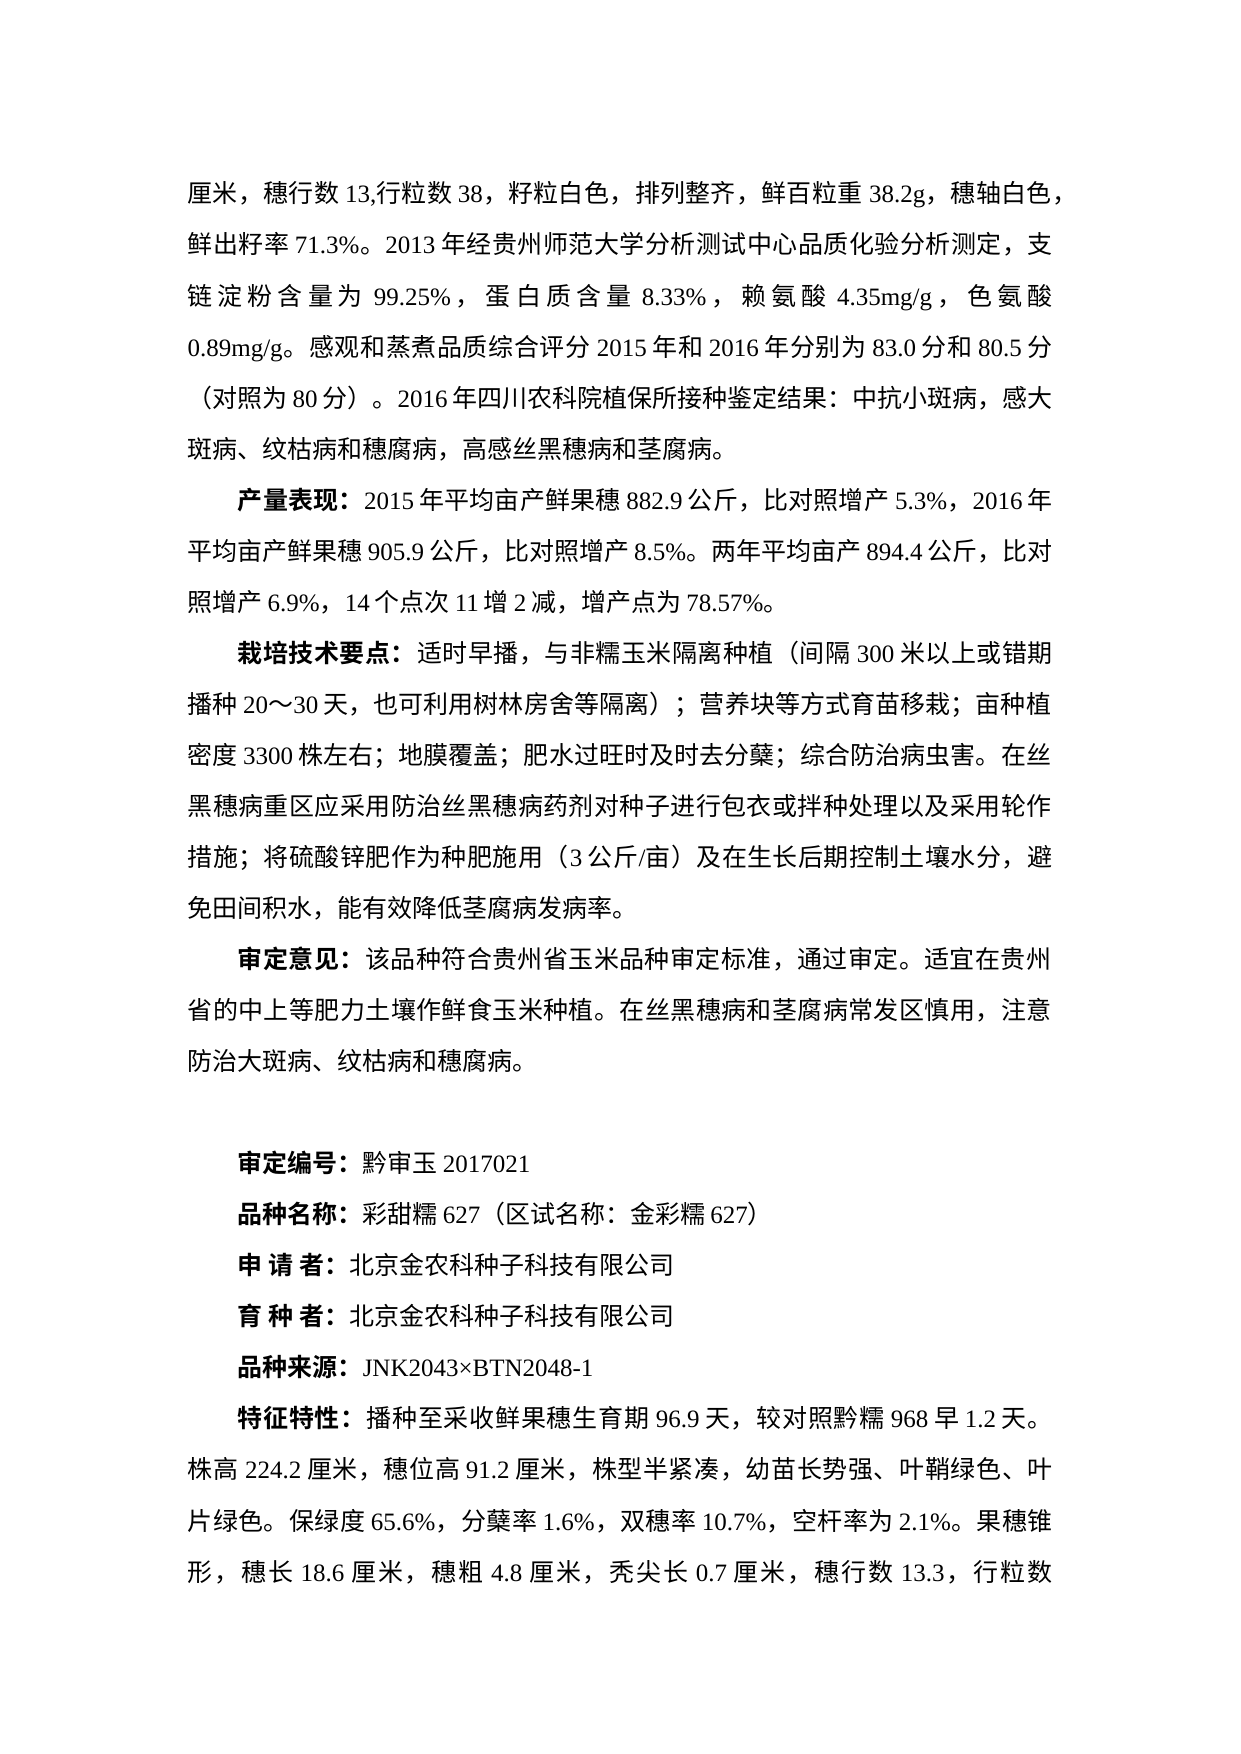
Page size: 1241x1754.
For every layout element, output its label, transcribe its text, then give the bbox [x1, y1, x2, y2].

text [187, 162, 1053, 468]
text 产量表现：2015年平均亩产鲜果穗882.9公斤，比对照增产5.3%，2016年平均亩产鲜果穗905.9公斤，比对照增产8.5%。两年平均亩产894.4公斤，比对照增产6.9%，14个点次11增2减，增产点为78.57%。 [187, 468, 1053, 621]
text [187, 1387, 1053, 1591]
text 品种来源：JNK2043×BTN2048-1 [187, 1336, 1053, 1387]
text 申 请 者：北京金农科种子科技有限公司 [187, 1234, 1053, 1285]
text 栽培技术要点：适时早播，与非糯玉米隔离种植（间隔300米以上或错期播种20～30天，也可利用树林房舍等隔离）；营养块等方式育苗移栽；亩种植密度3300株左右；地膜覆盖；肥水过旺时及时去分蘖；综合防治病虫害。在丝黑穗病重区应采用防治丝黑穗病药剂对种子进行包衣或拌种处理以及采用轮作措施；将硫酸锌肥作为种肥施用（3公斤/亩）及在生长后期控制土壤水分，避免田间积水，能有效降低茎腐病发病率。 [187, 621, 1053, 928]
text 品种名称：彩甜糯627（区试名称：金彩糯627） [187, 1183, 1053, 1234]
text 育 种 者：北京金农科种子科技有限公司 [187, 1285, 1053, 1336]
text 审定编号：黔审玉2017021 [187, 1132, 1053, 1183]
text 审定意见：该品种符合贵州省玉米品种审定标准，通过审定。适宜在贵州省的中上等肥力土壤作鲜食玉米种植。在丝黑穗病和茎腐病常发区慎用，注意防治大斑病、纹枯病和穗腐病。 [187, 928, 1053, 1081]
